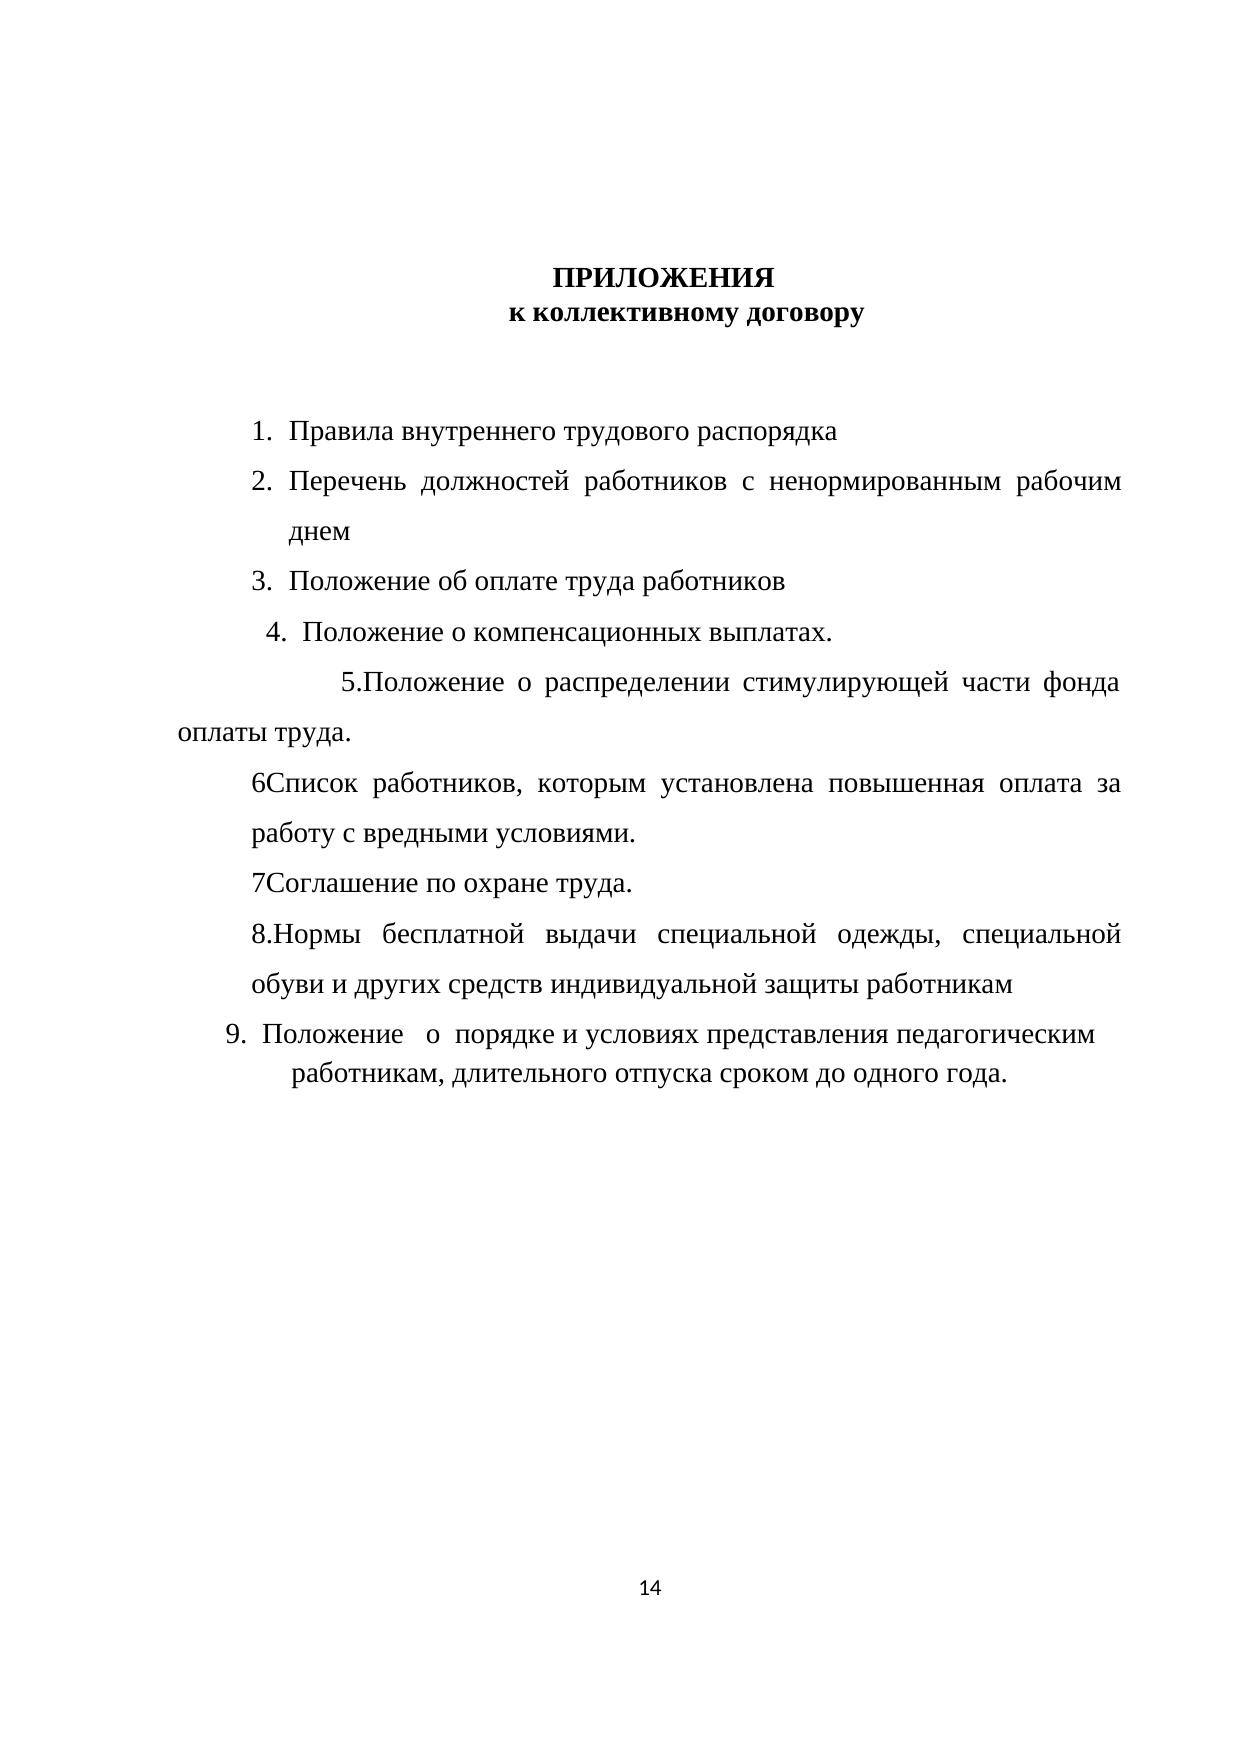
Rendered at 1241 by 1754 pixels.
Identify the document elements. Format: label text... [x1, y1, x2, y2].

text 9. Положение о порядке и условиях представления педагогическим работникам, длительного отпуска сроком до одного года. [177, 1016, 1122, 1088]
text к коллективному договору [177, 294, 1122, 327]
list Перечень должностей работников с ненормированным рабочим днем [251, 463, 1122, 547]
text 7Соглашение по охране труда. [251, 865, 1122, 899]
text 4. Положение о компенсационных выплатах. [251, 614, 1122, 647]
text 5.Положение о распределении стимулирующей части фонда оплаты труда. [177, 664, 1122, 748]
list Положение об оплате труда работников [251, 563, 1122, 597]
list Правила внутреннего трудового распорядка [251, 413, 1122, 446]
text ПРИЛОЖЕНИЯ [177, 260, 1122, 294]
text 6Список работников, которым установлена повышенная оплата за работу с вредными условиями. [251, 765, 1122, 849]
text 8.Нормы бесплатной выдачи специальной одежды, специальной обуви и других средств индивидуальной защиты работникам [251, 916, 1122, 999]
